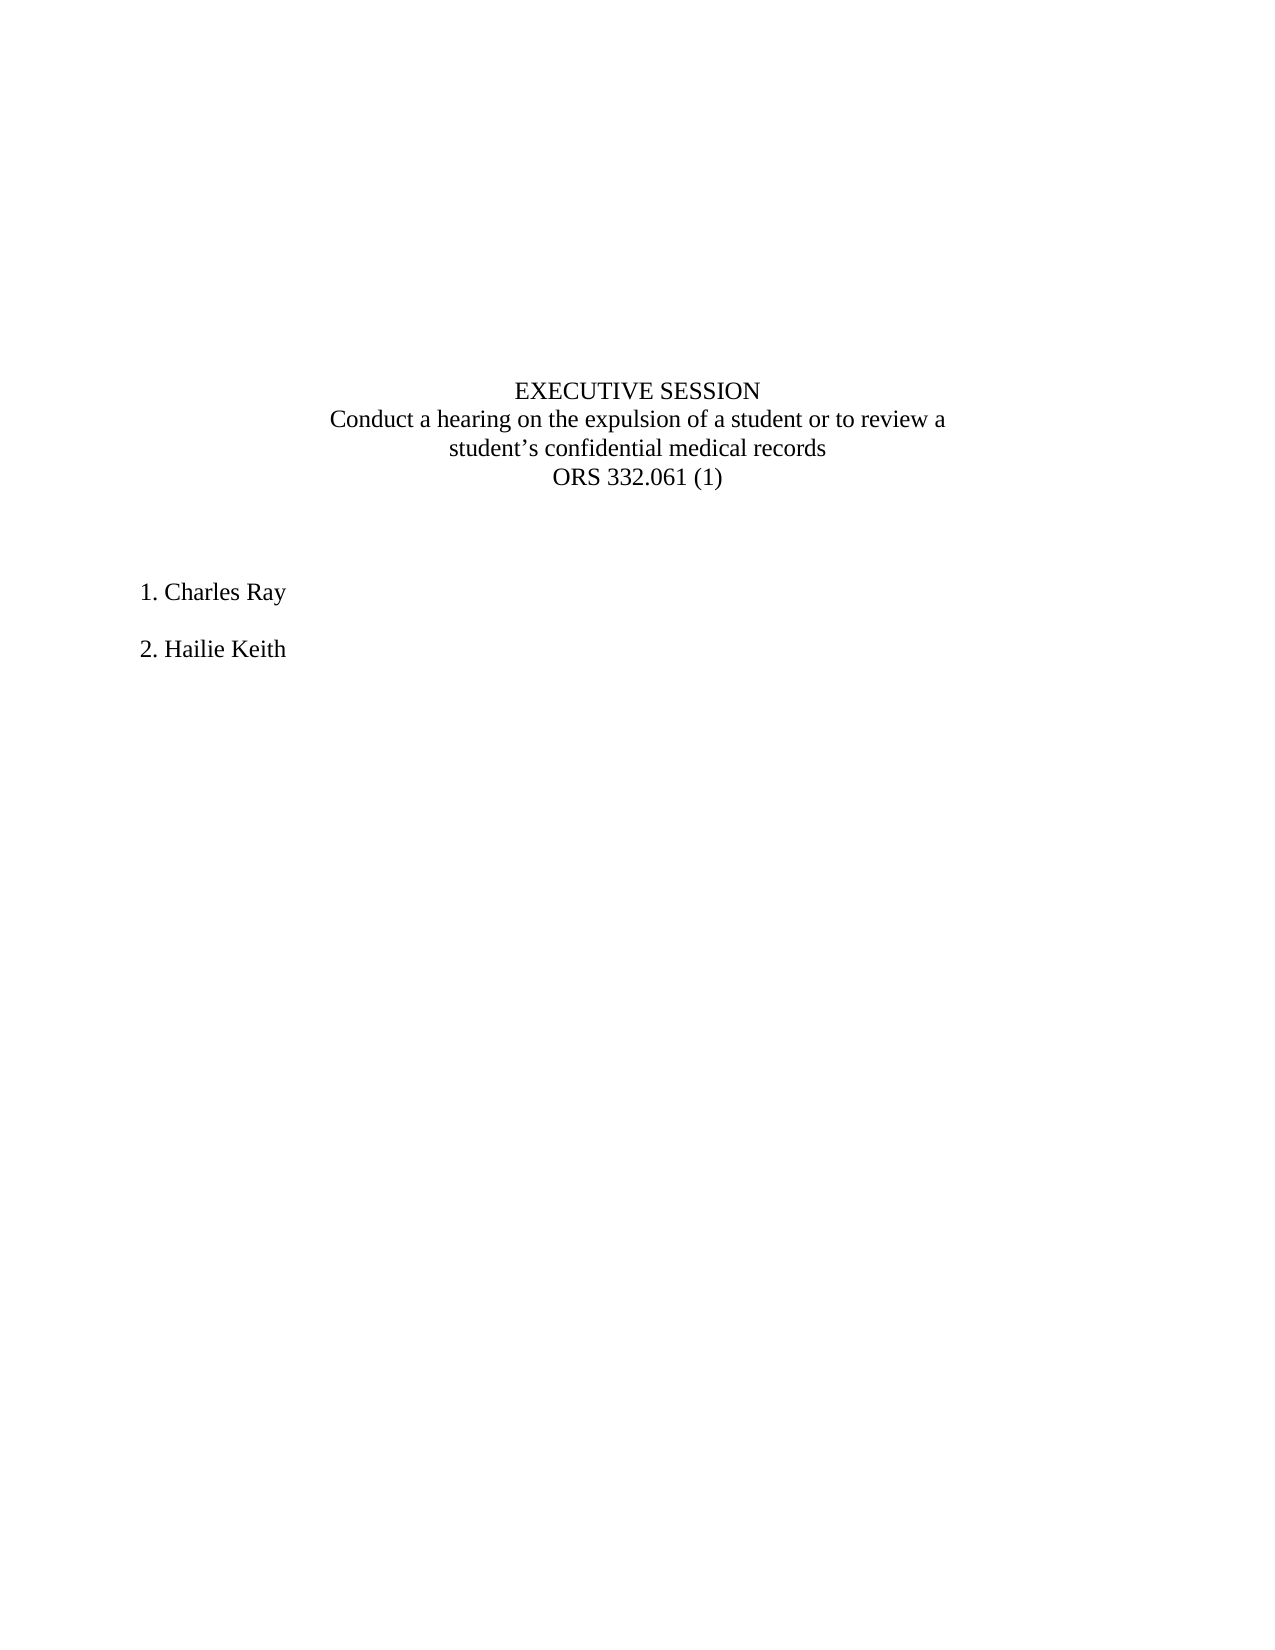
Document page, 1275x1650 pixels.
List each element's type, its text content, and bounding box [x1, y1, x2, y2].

text Conduct a hearing on the expulsion of a student or to review a [139, 404, 1135, 433]
text 1. Charles Ray [139, 577, 1135, 606]
text student’s confidential medical records [139, 433, 1135, 462]
text EXECUTIVE SESSION [139, 376, 1135, 404]
text 2. Hailie Keith [139, 634, 1135, 663]
text ORS 332.061 (1) [139, 462, 1135, 491]
